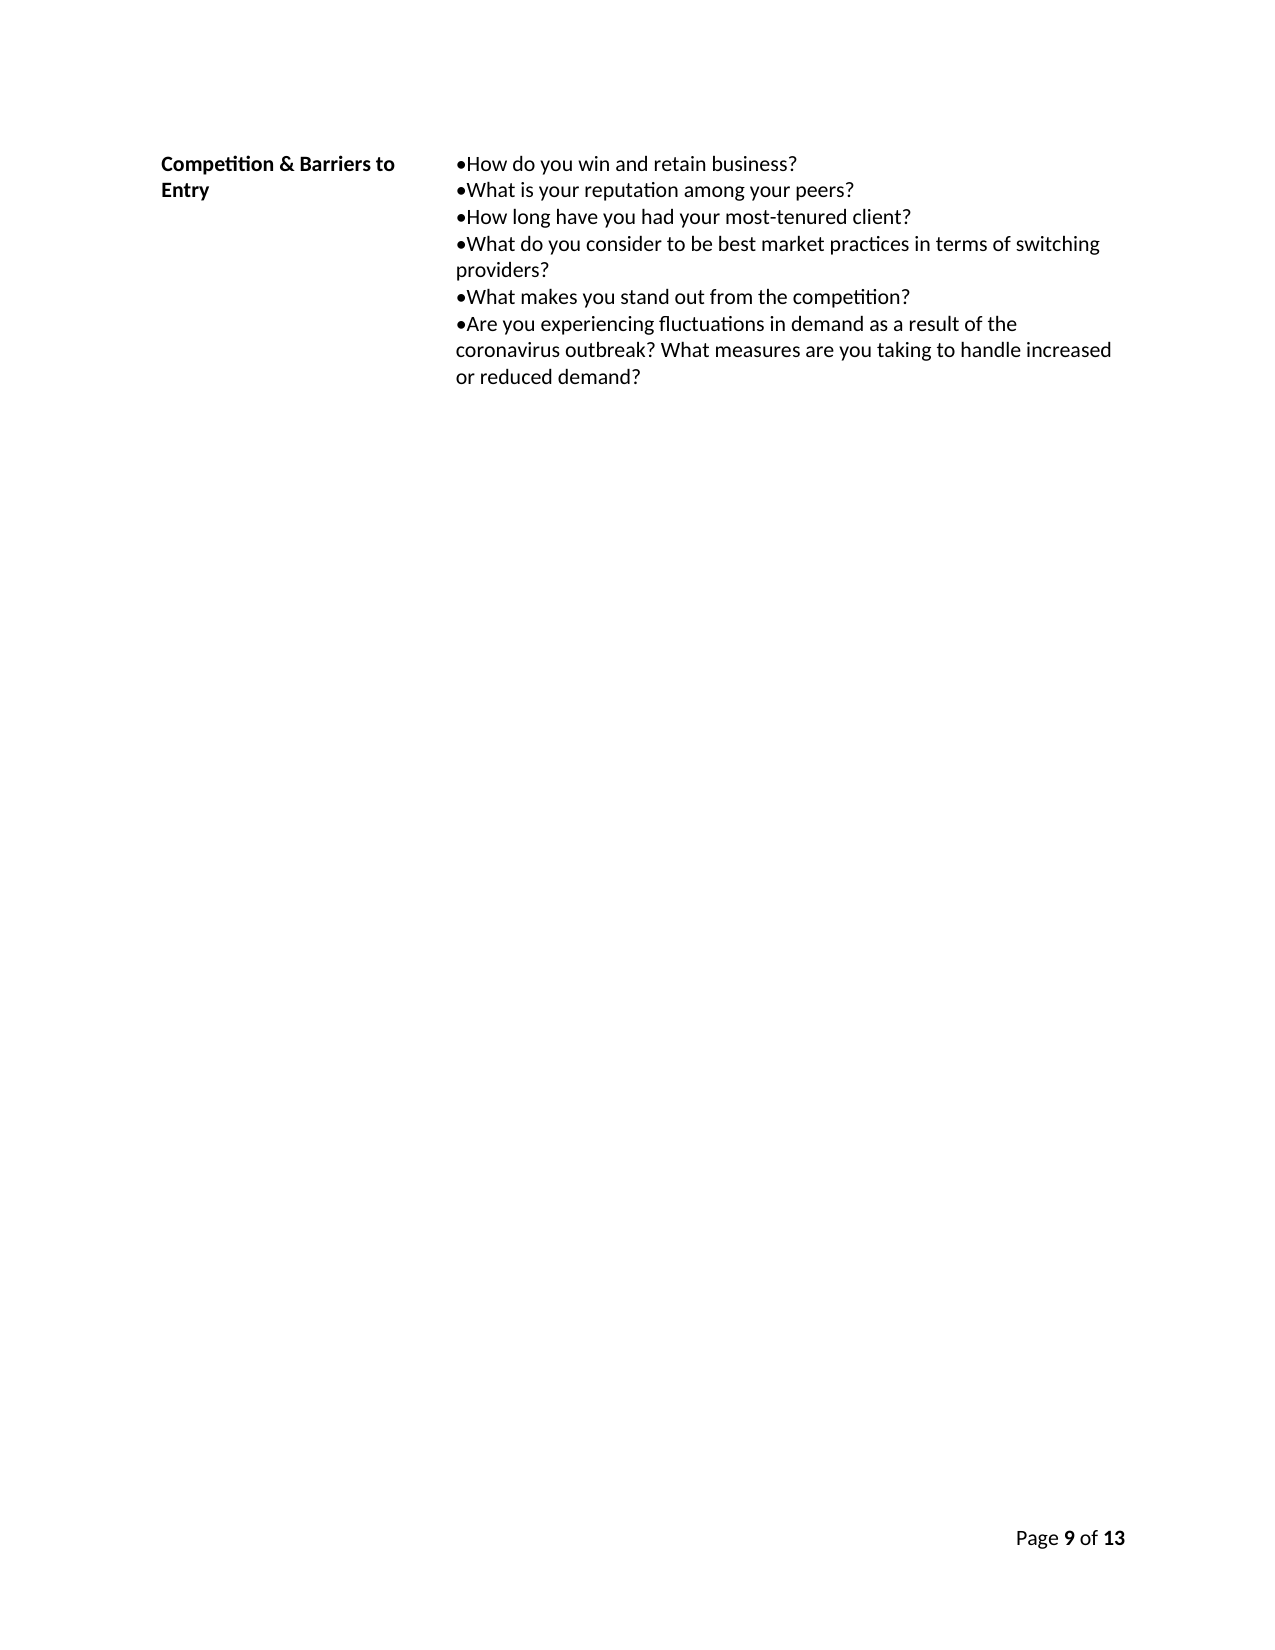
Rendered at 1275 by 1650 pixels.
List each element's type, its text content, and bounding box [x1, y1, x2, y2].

table_cell •How do you win and retain business? •What is your reputation among your peers? •How long have you had your most-tenured client? •What do you consider to be best market practices in terms of switching providers? •What makes you stand out from the competition? •Are you experiencing fluctuations in demand as a result of the coronavirus outbreak? What measures are you taking to handle increased or reduced demand? [444, 150, 1125, 417]
table_cell Competition & Barriers to Entry [150, 150, 444, 417]
